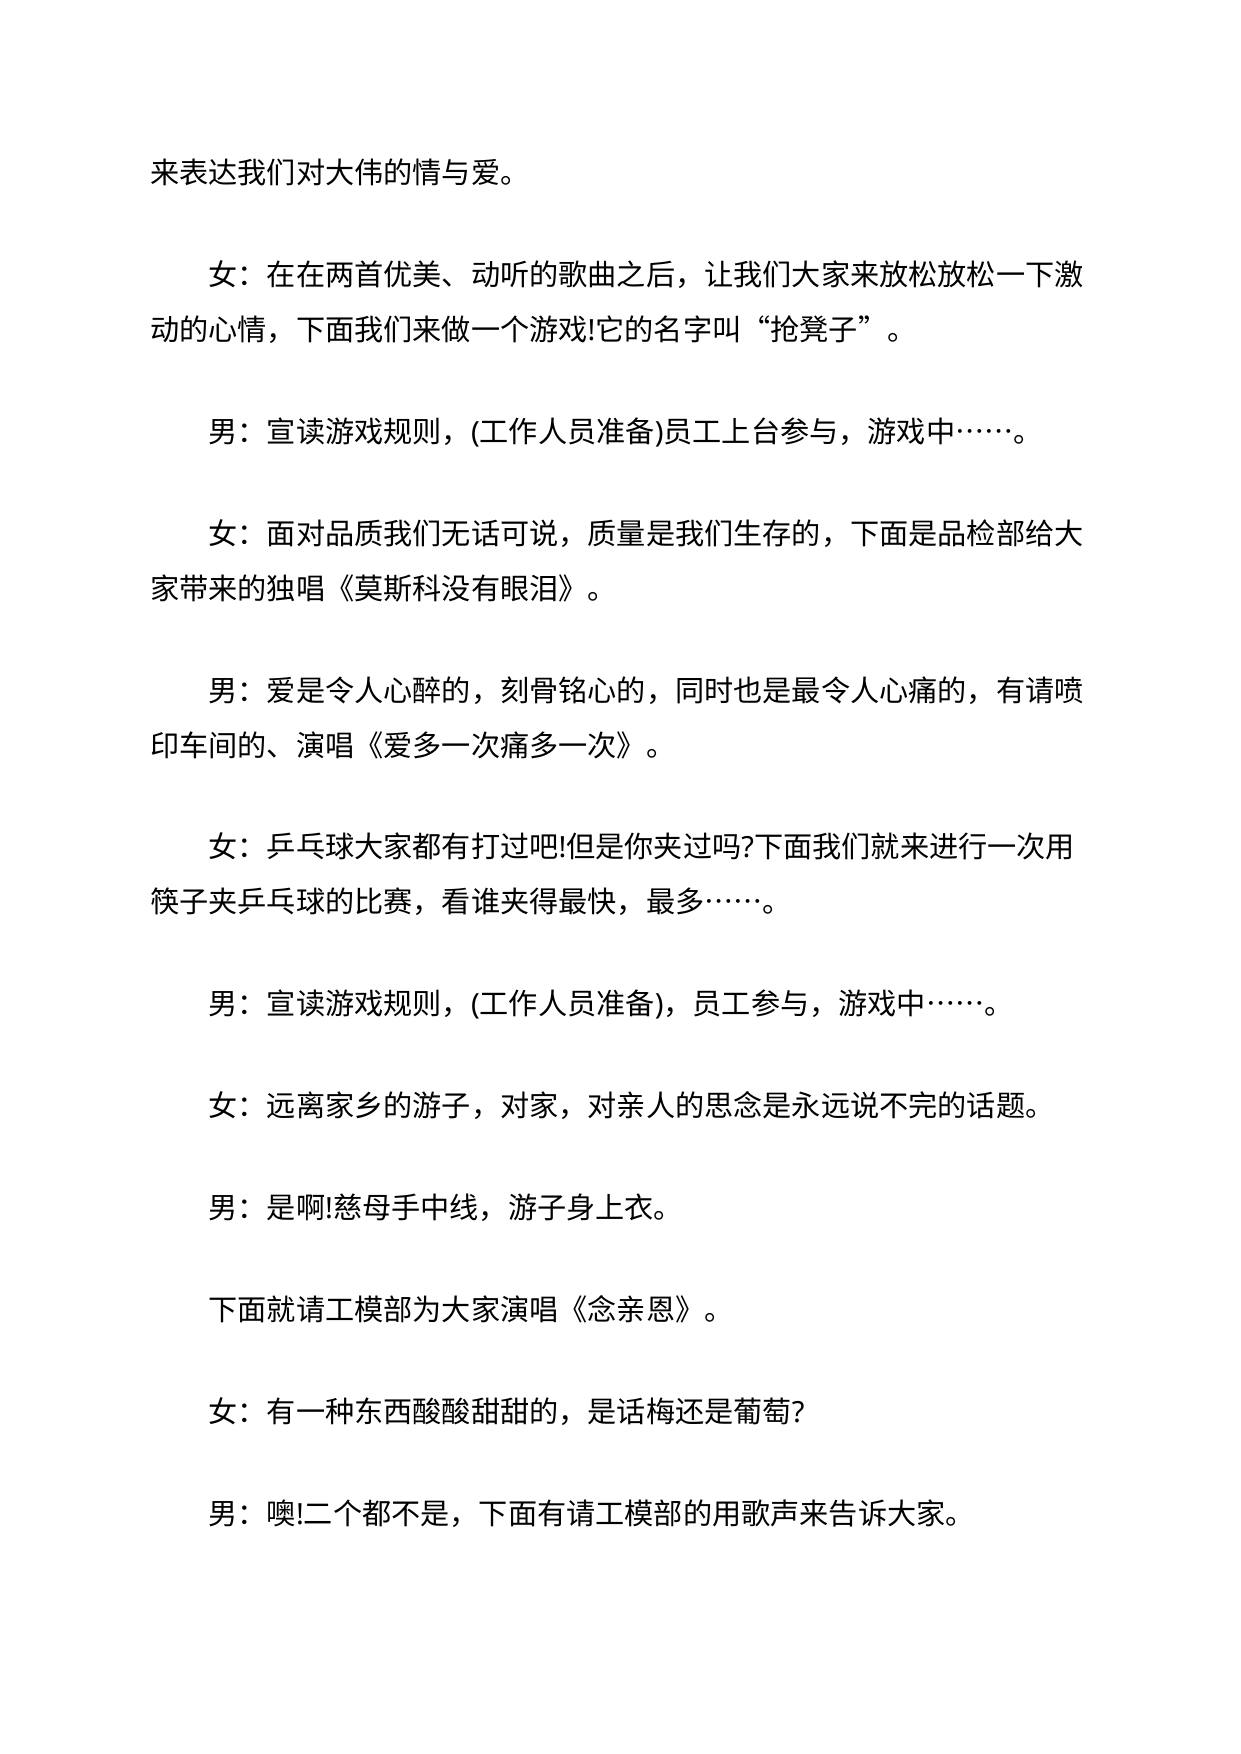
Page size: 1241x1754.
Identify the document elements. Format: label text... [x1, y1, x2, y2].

text 男：噢!二个都不是，下面有请工模部的用歌声来告诉大家。 [150, 1490, 1090, 1533]
text 女：面对品质我们无话可说，质量是我们生存的，下面是品检部给大家带来的独唱《莫斯科没有眼泪》。 [150, 511, 1090, 608]
text 女：乒乓球大家都有打过吧!但是你夹过吗?下面我们就来进行一次用筷子夹乒乓球的比赛，看谁夹得最快，最多……。 [150, 824, 1090, 921]
text 男：宣读游戏规则，(工作人员准备)员工上台参与，游戏中……。 [150, 409, 1090, 451]
text 男：爱是令人心醉的，刻骨铭心的，同时也是最令人心痛的，有请喷印车间的、演唱《爱多一次痛多一次》。 [150, 667, 1090, 764]
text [150, 150, 1090, 192]
text 男：宣读游戏规则，(工作人员准备)，员工参与，游戏中……。 [150, 981, 1090, 1023]
text 女：远离家乡的游子，对家，对亲人的思念是永远说不完的话题。 [150, 1083, 1090, 1125]
text 女：在在两首优美、动听的歌曲之后，让我们大家来放松放松一下激动的心情，下面我们来做一个游戏!它的名字叫“抢凳子”。 [150, 252, 1090, 349]
text 女：有一种东西酸酸甜甜的，是话梅还是葡萄? [150, 1388, 1090, 1431]
text 男：是啊!慈母手中线，游子身上衣。 [150, 1184, 1090, 1227]
text 下面就请工模部为大家演唱《念亲恩》。 [150, 1286, 1090, 1329]
